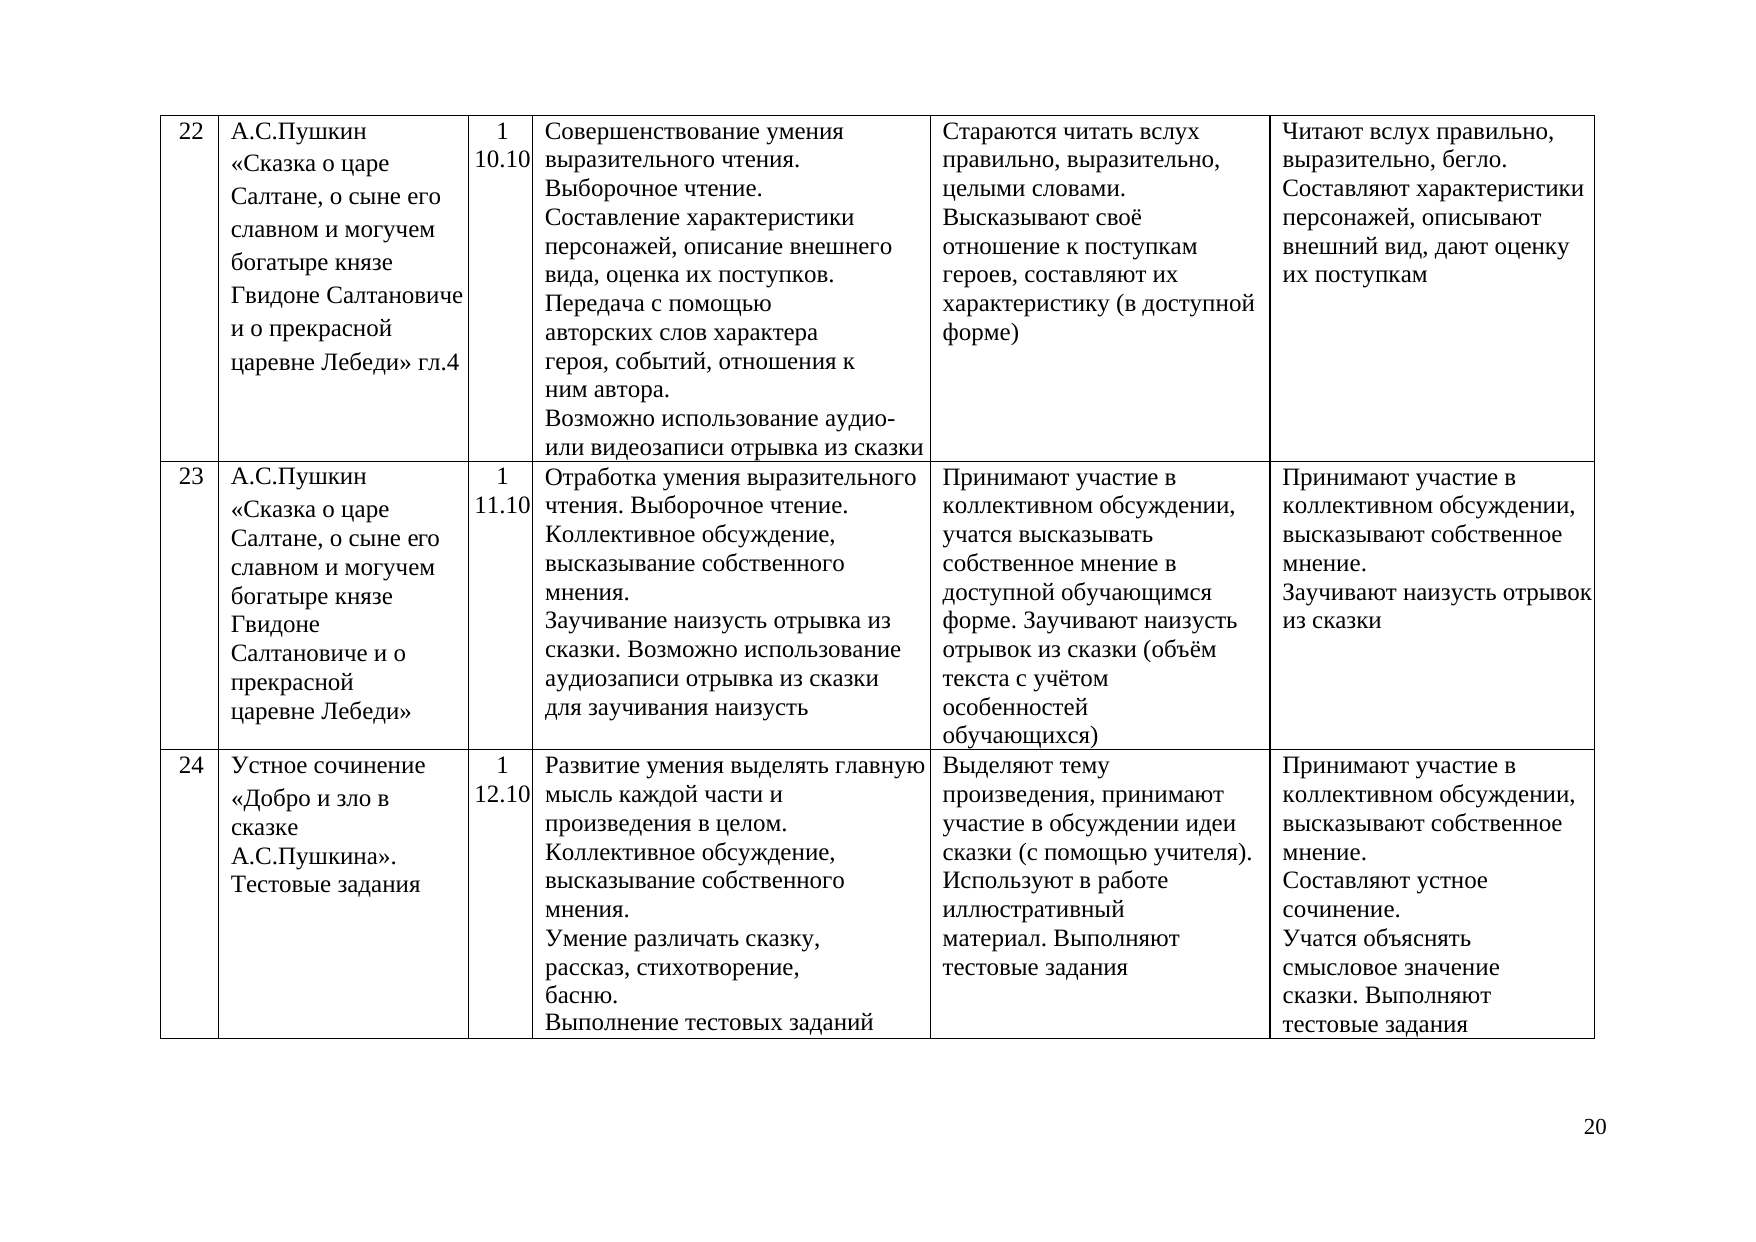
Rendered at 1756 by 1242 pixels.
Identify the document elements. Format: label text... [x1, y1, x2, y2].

table_cell Развитие умения выделять главную мысль каждой части и произведения в целом. Коллективное обсуждение, высказывание собственного мнения. Умение различать сказку, рассказ, стихотворение, басню. Выполнение тестовых заданий [533, 750, 930, 1038]
table_header Стараются читать вслух правильно, выразительно, целыми словами. Высказывают своё отношение к поступкам героев, составляют их характеристику (в доступной форме) [931, 116, 1269, 461]
table_cell 1 12.10 [469, 750, 532, 1038]
table_cell 23 [161, 462, 218, 749]
table_cell Принимают участие в коллективном обсуждении, высказывают собственное мнение. Составляют устное сочинение. Учатся объяснять смысловое значение сказки. Выполняют тестовые задания [1271, 750, 1594, 1038]
table_header Читают вслух правильно, выразительно, бегло. Составляют характеристики персонажей, описывают внешний вид, дают оценку их поступкам [1271, 116, 1594, 461]
table_cell 24 [161, 750, 218, 1038]
table_header Совершенствование умения выразительного чтения. Выборочное чтение. Составление характеристики персонажей, описание внешнего вида, оценка их поступков. Передача с помощью авторских слов характера героя, событий, отношения к ним автора. Возможно использование аудио- или видеозаписи отрывка из сказки [533, 116, 930, 461]
table_header 1 10.10 [469, 116, 532, 461]
table_header 22 [161, 116, 218, 461]
table_cell А.С.Пушкин «Сказка о царе Салтане, о сыне его славном и могучем богатыре князе Гвидоне Салтановиче и о прекрасной царевне Лебеди» [219, 462, 468, 749]
table_cell Отработка умения выразительного чтения. Выборочное чтение. Коллективное обсуждение, высказывание собственного мнения. Заучивание наизусть отрывка из сказки. Возможно использование аудиозаписи отрывка из сказки для заучивания наизусть [533, 462, 930, 749]
table_cell Принимают участие в коллективном обсуждении, высказывают собственное мнение. Заучивают наизусть отрывок из сказки [1271, 462, 1594, 749]
table_cell Принимают участие в коллективном обсуждении, учатся высказывать собственное мнение в доступной обучающимся форме. Заучивают наизусть отрывок из сказки (объём текста с учётом особенностей обучающихся) [931, 462, 1269, 749]
table_header А.С.Пушкин «Сказка о царе Салтане, о сыне его славном и могучем богатыре князе Гвидоне Салтановиче и о прекрасной царевне Лебеди» гл.4 [219, 116, 468, 461]
table_cell 1 11.10 [469, 462, 532, 749]
table_cell Устное сочинение «Добро и зло в сказке А.С.Пушкина». Тестовые задания [219, 750, 468, 1038]
table_cell Выделяют тему произведения, принимают участие в обсуждении идеи сказки (с помощью учителя). Используют в работе иллюстративный материал. Выполняют тестовые задания [931, 750, 1269, 1038]
